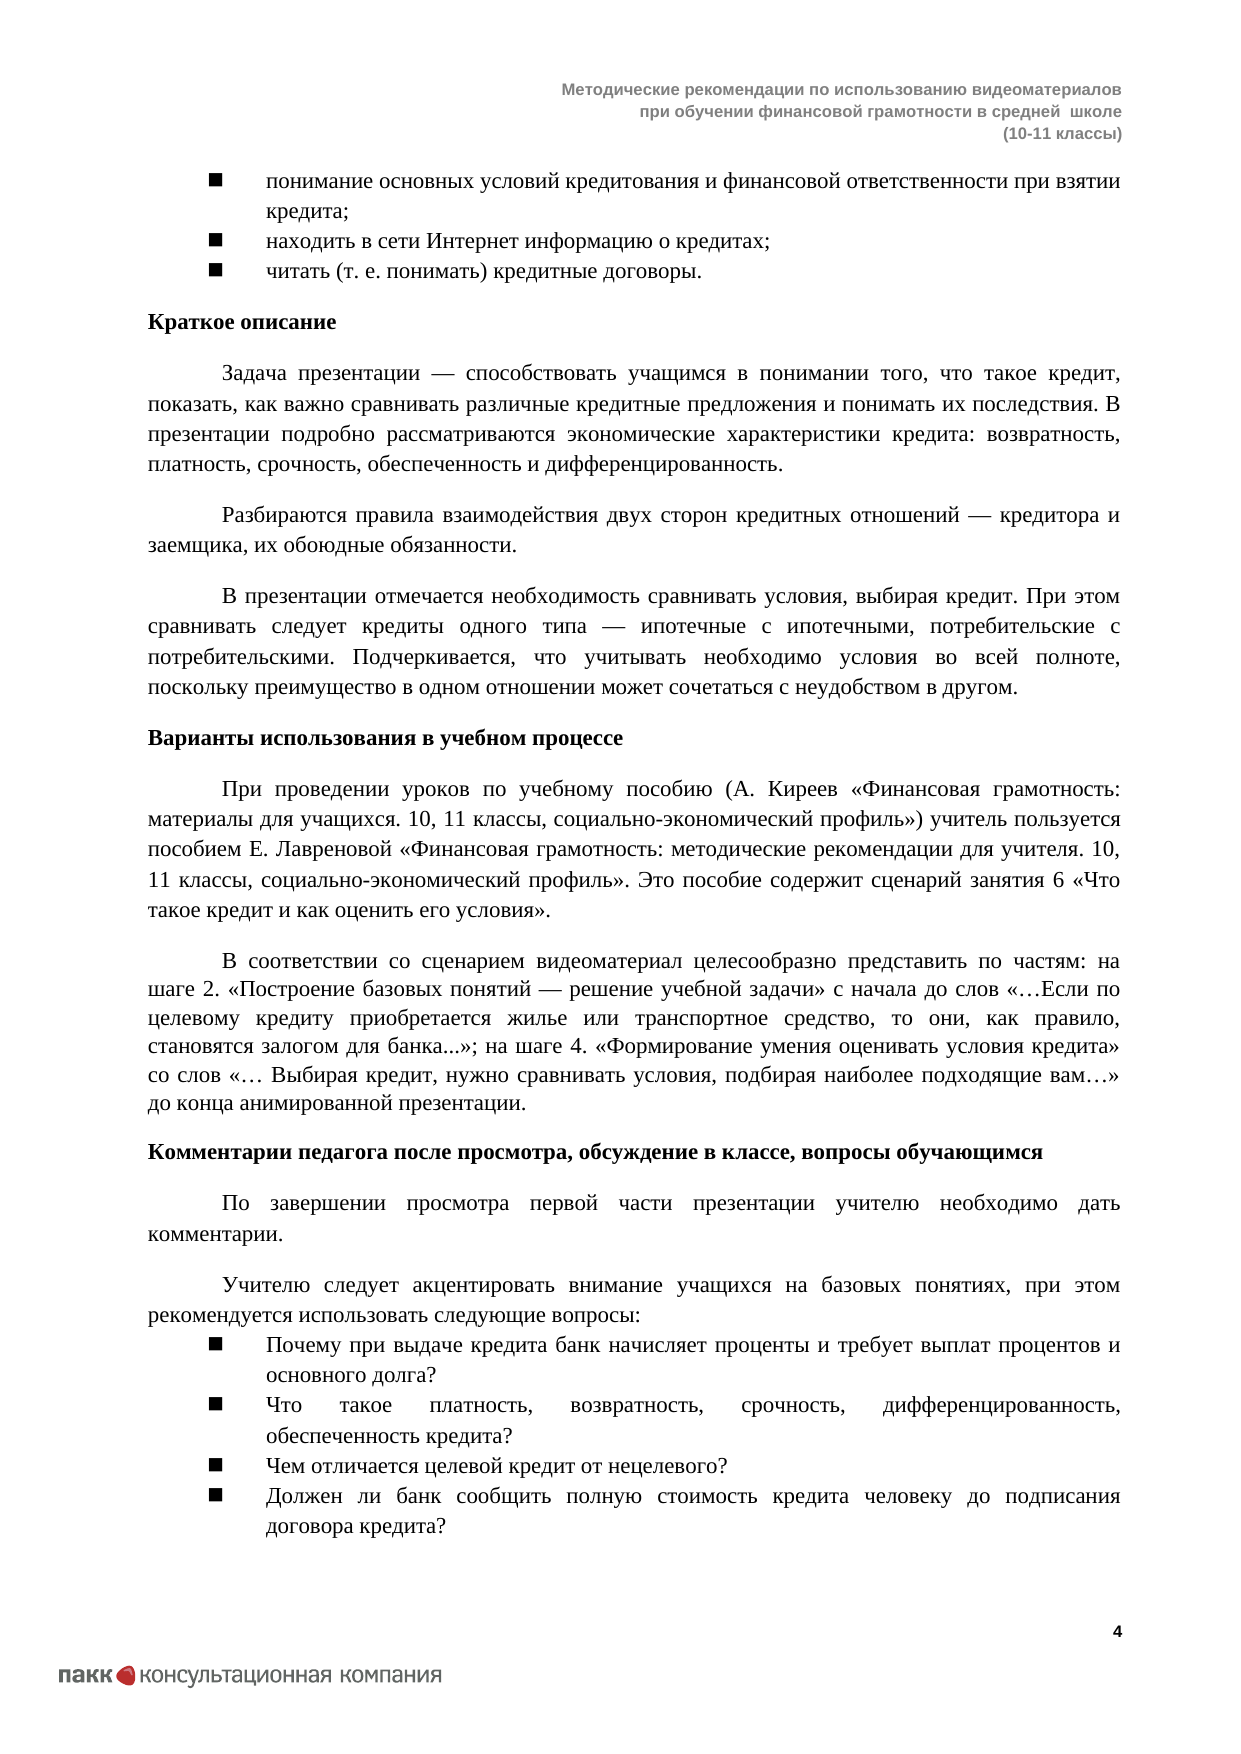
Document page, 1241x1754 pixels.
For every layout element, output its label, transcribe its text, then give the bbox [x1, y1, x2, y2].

list Чем отличается целевой кредит от нецелевого? [207, 1452, 1122, 1478]
text В соответствии со сценарием видеоматериал целесообразно представить по частям: на шаге 2. «Построение базовых понятий — решение учебной задачи» с начала до слов «…Если по целевому кредиту приобретается жилье или транспортное средство, то они, как правило, становятся залогом для банка...»; на шаге 4. «Формирование умения оценивать условия кредита» со слов «… Выбирая кредит, нужно сравнивать условия, подбирая наиболее подходящие вам…» до конца анимированной презентации. [148, 947, 1122, 1115]
text Задача презентации — способствовать учащимся в понимании того, что такое кредит, показать, как важно сравнивать различные кредитные предложения и понимать их последствия. В презентации подробно рассматриваются экономические характеристики кредита: возвратность, платность, срочность, обеспеченность и дифференцированность. [148, 359, 1122, 476]
text Разбираются правила взаимодействия двух сторон кредитных отношений — кредитора и заемщика, их обоюдные обязанности. [148, 501, 1122, 558]
text В презентации отмечается необходимость сравнивать условия, выбирая кредит. При этом сравнивать следует кредиты одного типа — ипотечные с ипотечными, потребительские с потребительскими. Подчеркивается, что учитывать необходимо условия во всей полноте, поскольку преимущество в одном отношении может сочетаться с неудобством в другом. [148, 582, 1122, 699]
list понимание основных условий кредитования и финансовой ответственности при взятии кредита; [207, 167, 1122, 223]
text Комментарии педагога после просмотра, обсуждение в классе, вопросы обучающимся [148, 1138, 1122, 1165]
list Почему при выдаче кредита банк начисляет проценты и требует выплат процентов и основного долга? [207, 1331, 1122, 1388]
list находить в сети Интернет информацию о кредитах; [207, 227, 1122, 253]
list читать (т. е. понимать) кредитные договоры. [207, 257, 1122, 284]
text По завершении просмотра первой части презентации учителю необходимо дать комментарии. [148, 1189, 1122, 1246]
list Что такое платность, возвратность, срочность, дифференцированность, обеспеченность кредита? [207, 1391, 1122, 1448]
text Варианты использования в учебном процессе [148, 724, 1122, 750]
text Краткое описание [148, 308, 1122, 335]
text При проведении уроков по учебному пособию (А. Киреев «Финансовая грамотность: материалы для учащихся. 10, 11 классы, социально-экономический профиль») учитель пользуется пособием Е. Лавреновой «Финансовая грамотность: методические рекомендации для учителя. 10, 11 классы, социально-экономический профиль». Это пособие содержит сценарий занятия 6 «Что такое кредит и как оценить его условия». [148, 775, 1122, 922]
text Учителю следует акцентировать внимание учащихся на базовых понятиях, при этом рекомендуется использовать следующие вопросы: [148, 1271, 1122, 1327]
list Должен ли банк сообщить полную стоимость кредита человеку до подписания договора кредита? [207, 1482, 1122, 1539]
